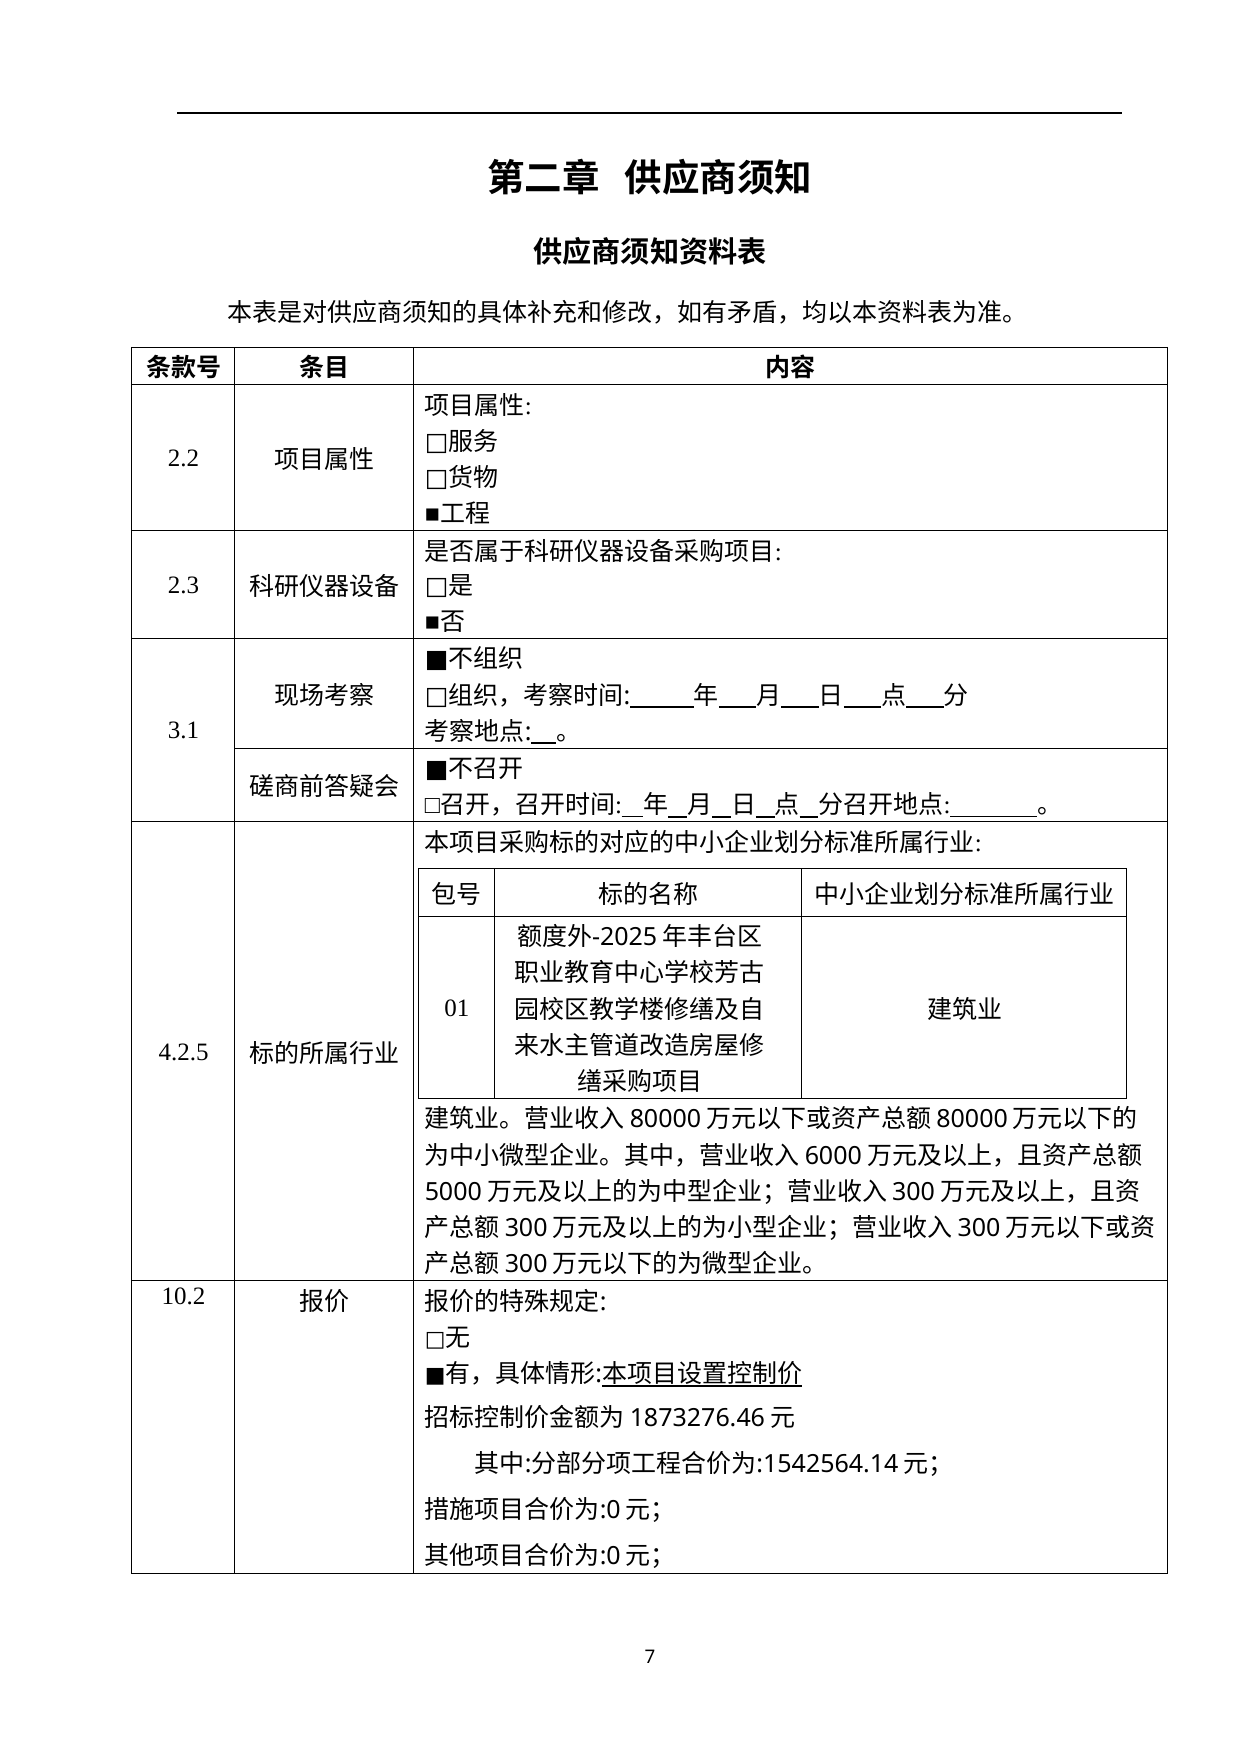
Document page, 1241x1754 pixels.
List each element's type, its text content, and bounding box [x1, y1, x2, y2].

table_cell ■不召开 □召开，召开时间: 年 月 日 点 分召开地点: 。 [414, 749, 1167, 821]
table_cell 报价 [235, 1281, 413, 1573]
table_header 条款号 [132, 348, 234, 384]
table_cell ■不组织 □组织，考察时间: 年 月 日 点 分 考察地点: 。 [414, 639, 1167, 748]
text 本表是对供应商须知的具体补充和修改，如有矛盾，均以本资料表为准。 [177, 292, 1122, 329]
table_cell 4.2.5 [132, 822, 234, 1280]
table_cell 科研仪器设备 [235, 531, 413, 638]
table_cell 现场考察 [235, 639, 413, 748]
table_cell 项目属性: □服务 □货物 ■工程 [414, 385, 1167, 530]
table_cell 本项目采购标的对应的中小企业划分标准所属行业: 建筑业。营业收入80000万元以下或资产总额80000万元以下的为中小微型企业。其中，营业收入6000万元及以上，且资产总额5000万元及以上的为中型企业；营业收入300万元及以上，且资产总额300万元及以上的为小型企业；营业收入300万元以下或资产总额300万元以下的为微型企业。 [414, 822, 1167, 1280]
table_cell 是否属于科研仪器设备采购项目: □是 ■否 [414, 531, 1167, 638]
table_cell 10.2 [132, 1281, 234, 1573]
text 第二章 供应商须知 [177, 148, 1122, 202]
table_header 内容 [414, 348, 1167, 384]
table_cell 标的所属行业 [235, 822, 413, 1280]
table_cell 3.1 [132, 639, 234, 821]
table_cell 项目属性 [235, 385, 413, 530]
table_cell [414, 1281, 1167, 1573]
table_cell 磋商前答疑会 [235, 749, 413, 821]
table_cell 2.2 [132, 385, 234, 530]
table_header 条目 [235, 348, 413, 384]
subtitle 供应商须知资料表 [177, 229, 1122, 271]
table_cell 2.3 [132, 531, 234, 638]
